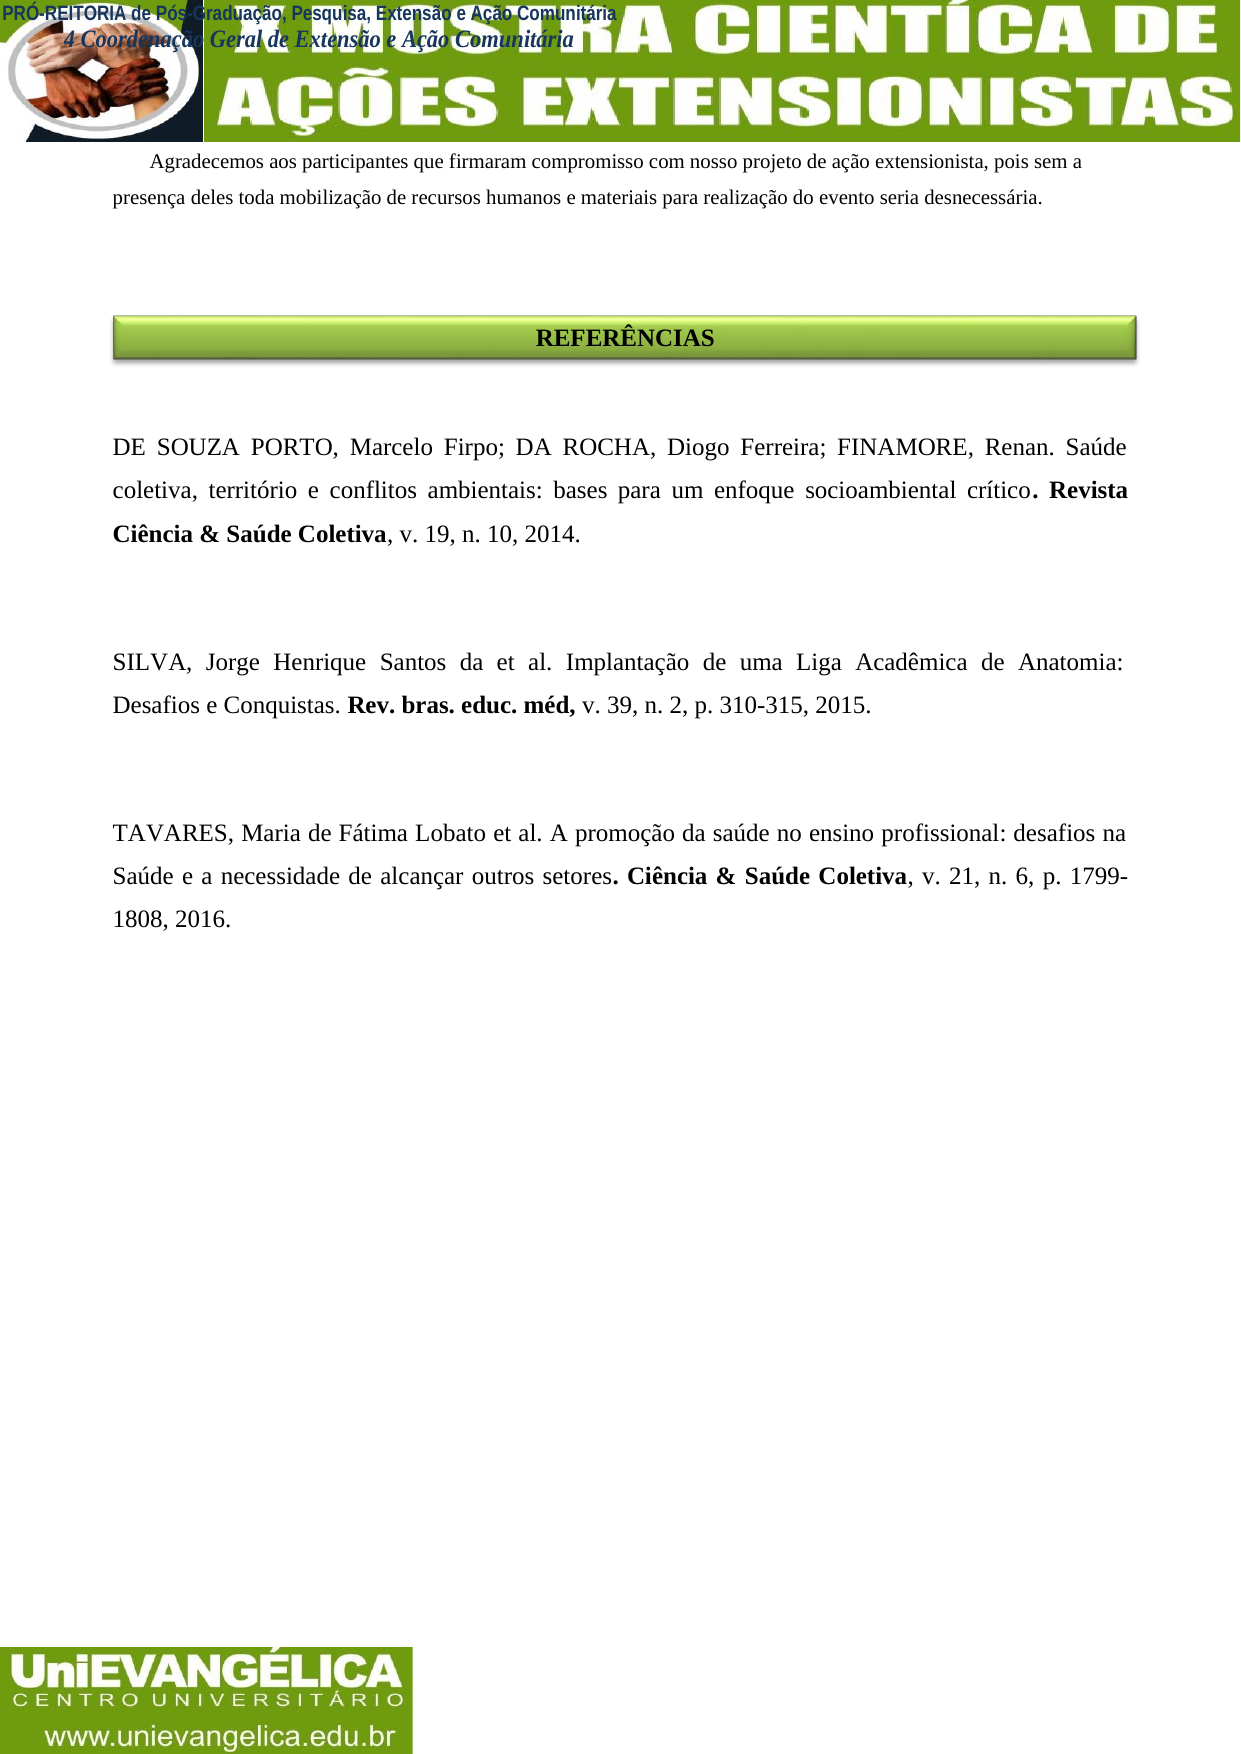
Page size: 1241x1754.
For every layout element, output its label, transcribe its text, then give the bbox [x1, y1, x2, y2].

text DE SOUZA PORTO, Marcelo Firpo; DA ROCHA, Diogo Ferreira; FINAMORE, Renan. Saúde coletiva, território e conflitos ambientais: bases para um enfoque socioambiental crítico. Revista Ciência & Saúde Coletiva, v. 19, n. 10, 2014. [112, 432, 1128, 547]
picture [0, 0, 1241, 142]
picture [0, 1647, 413, 1754]
picture [106, 312, 1143, 370]
text SILVA, Jorge Henrique Santos da et al. Implantação de uma Liga Acadêmica de Anatomia: Desafios e Conquistas. Rev. bras. educ. méd, v. 39, n. 2, p. 310-315, 2015. [112, 647, 1124, 718]
text Agradecemos aos participantes que firmaram compromisso com nosso projeto de ação extensionista, pois sem a presença deles toda mobilização de recursos humanos e materiais para realização do evento seria desnecessária. [112, 149, 1153, 209]
text TAVARES, Maria de Fátima Lobato et al. A promoção da saúde no ensino profissional: desafios na Saúde e a necessidade de alcançar outros setores. Ciência & Saúde Coletiva, v. 21, n. 6, p. 1799- 1808, 2016. [112, 818, 1128, 933]
